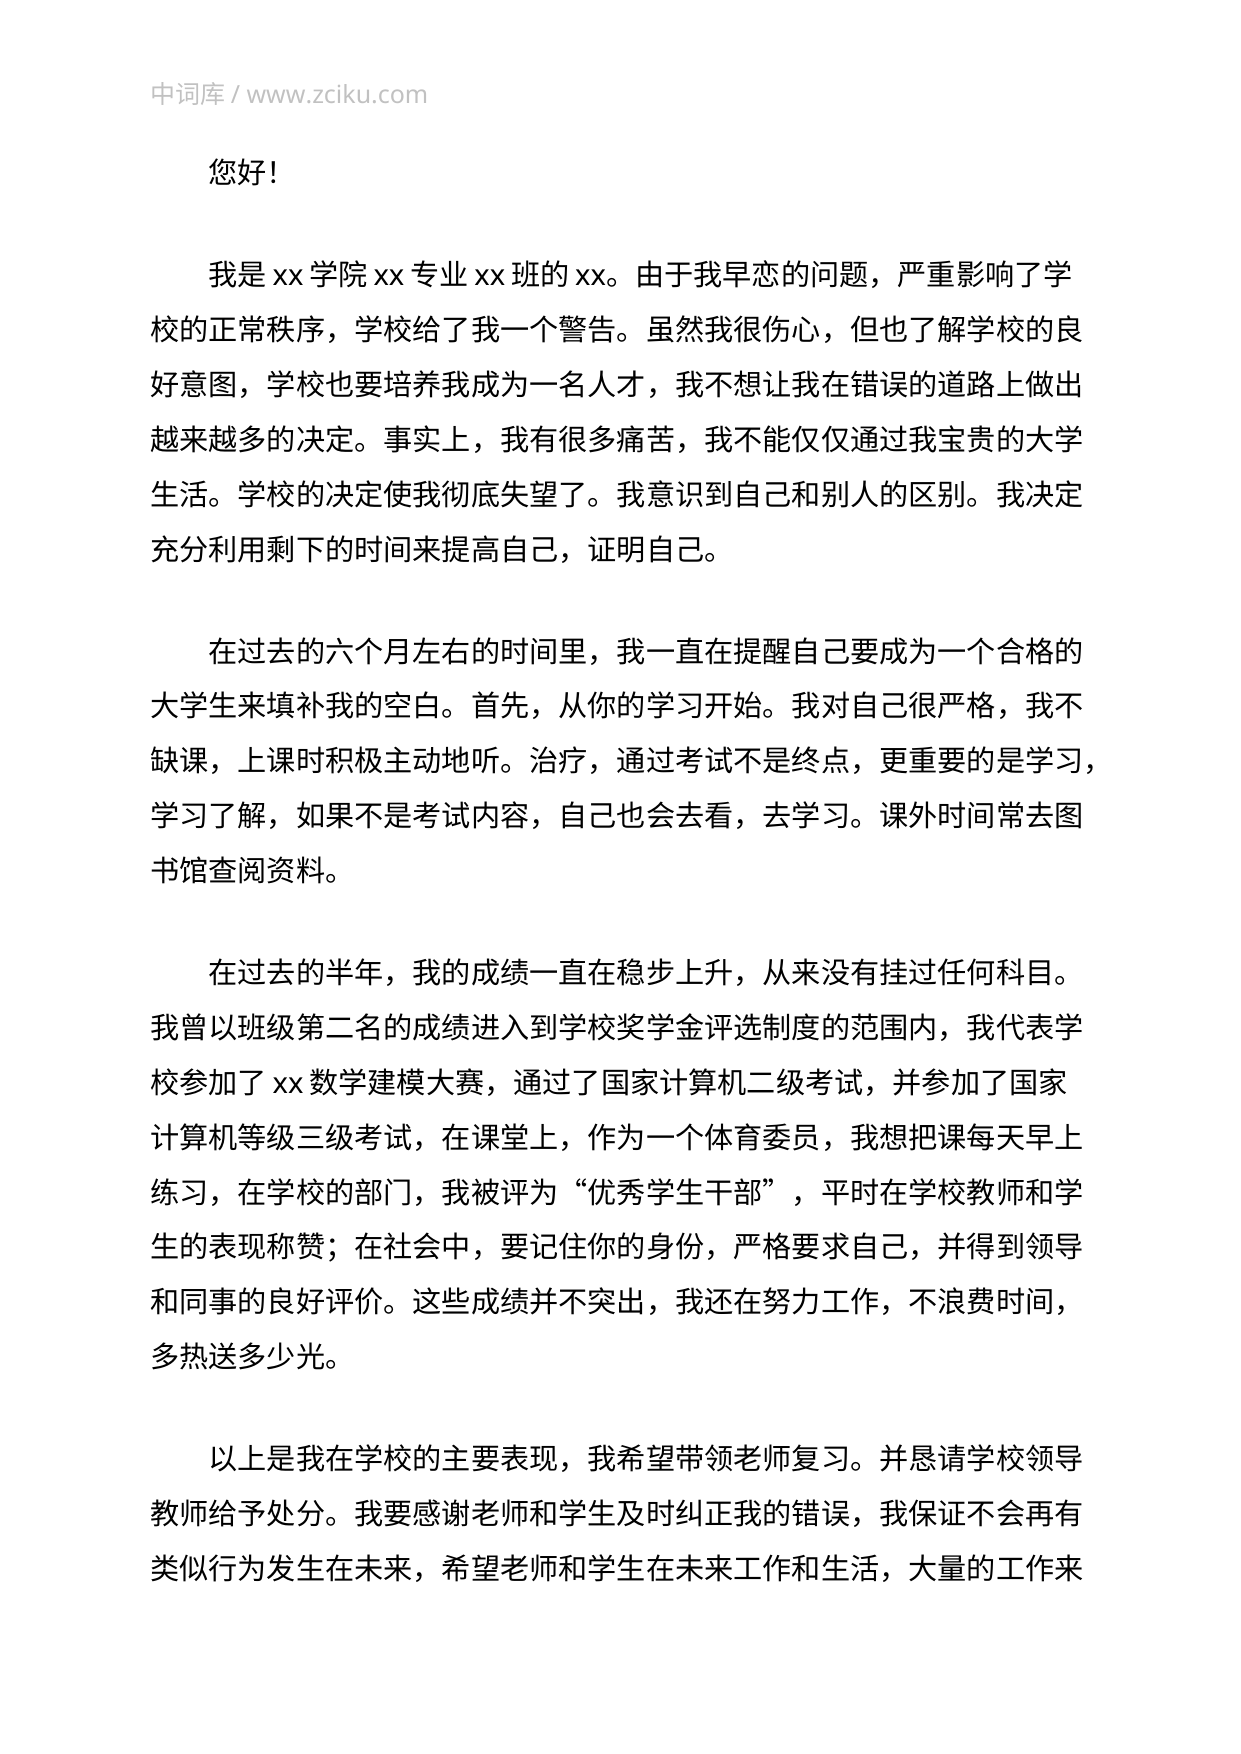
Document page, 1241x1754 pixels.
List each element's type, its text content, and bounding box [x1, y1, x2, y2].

text 在过去的半年，我的成绩一直在稳步上升，从来没有挂过任何科目。我曾以班级第二名的成绩进入到学校奖学金评选制度的范围内，我代表学校参加了xx数学建模大赛，通过了国家计算机二级考试，并参加了国家计算机等级三级考试，在课堂上，作为一个体育委员，我想把课每天早上练习，在学校的部门，我被评为“优秀学生干部”，平时在学校教师和学生的表现称赞；在社会中，要记住你的身份，严格要求自己，并得到领导和同事的良好评价。这些成绩并不突出，我还在努力工作，不浪费时间，多热送多少光。 [150, 949, 1090, 1376]
text 在过去的六个月左右的时间里，我一直在提醒自己要成为一个合格的大学生来填补我的空白。首先，从你的学习开始。我对自己很严格，我不缺课，上课时积极主动地听。治疗，通过考试不是终点，更重要的是学习，学习了解，如果不是考试内容，自己也会去看，去学习。课外时间常去图书馆查阅资料。 [150, 628, 1090, 890]
text 我是xx学院xx专业xx班的xx。由于我早恋的问题，严重影响了学校的正常秩序，学校给了我一个警告。虽然我很伤心，但也了解学校的良好意图，学校也要培养我成为一名人才，我不想让我在错误的道路上做出越来越多的决定。事实上，我有很多痛苦，我不能仅仅通过我宝贵的大学生活。学校的决定使我彻底失望了。我意识到自己和别人的区别。我决定充分利用剩下的时间来提高自己，证明自己。 [150, 252, 1090, 569]
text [150, 1436, 1090, 1588]
text 您好！ [150, 150, 1090, 192]
